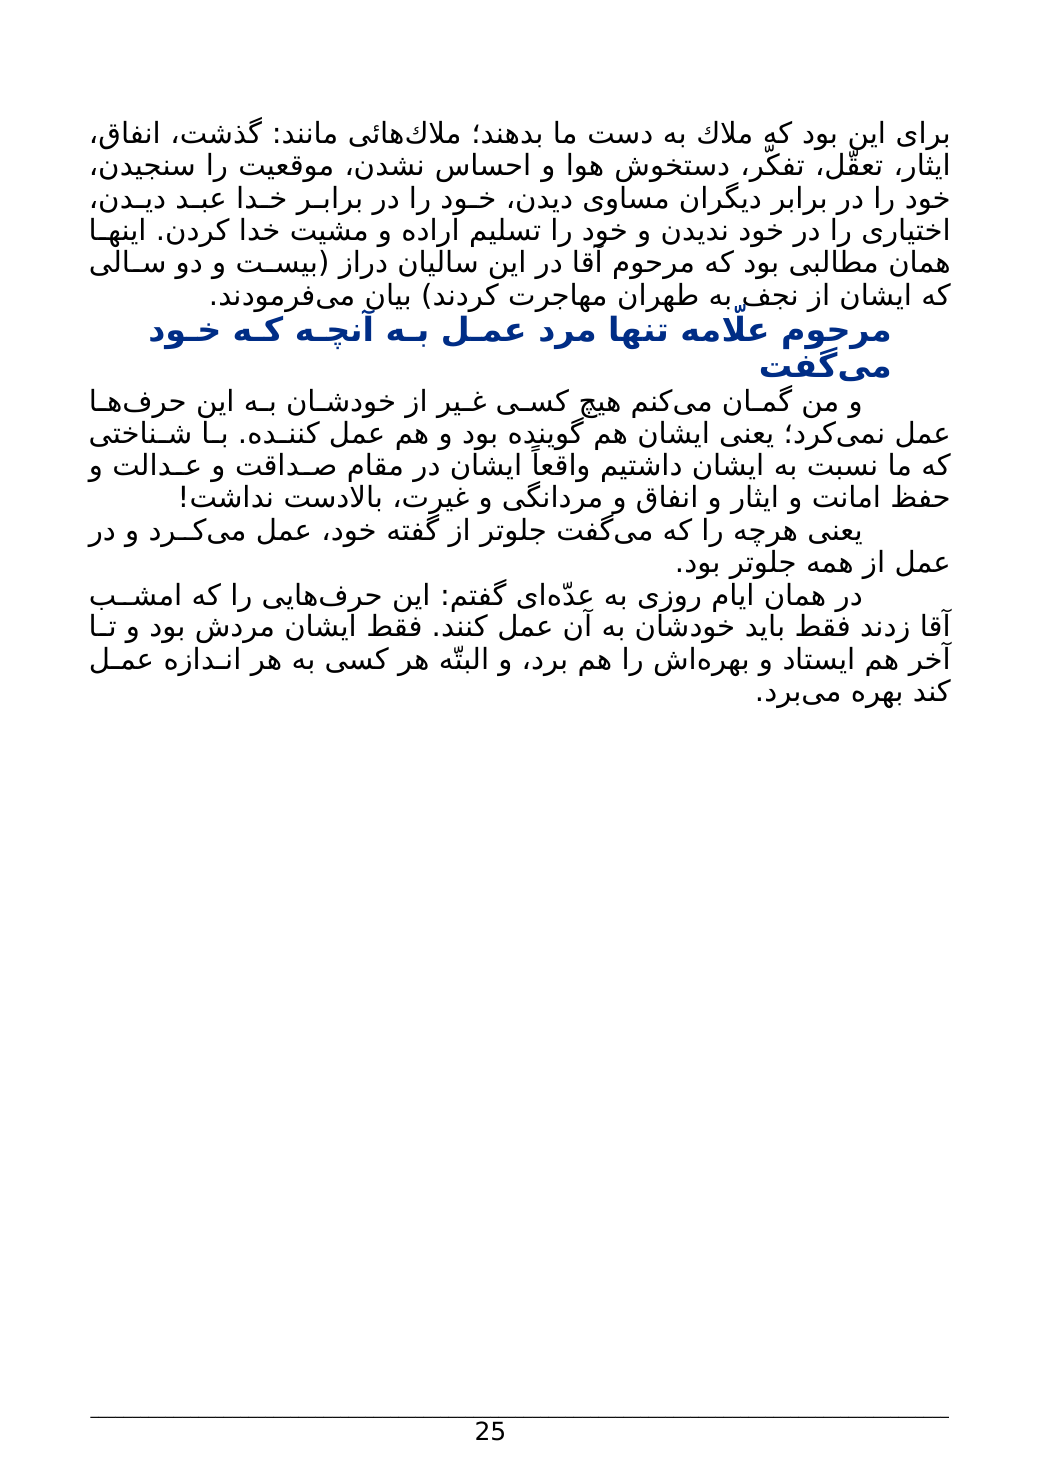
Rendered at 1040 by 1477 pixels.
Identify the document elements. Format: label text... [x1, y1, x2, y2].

text در همان ایام روزی به عدّه‌ای گفتم: این حرف‌هایی را كه امشب آقا زدند فقط باید خودشان به آن عمل كنند. فقط ایشان مردش بود و تا آخر هم ایستاد و بهره‌اش را هم برد، و البتّه هر كسی به هر اندازه عمل كند بهره می‌برد. [89, 579, 951, 708]
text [89, 118, 951, 312]
text یعنی هرچه را كه می‌گفت جلوتر از گفته خود، عمل می‌كرد و در عمل از همه جلوتر بود. [89, 515, 951, 579]
text و من گمان می‌كنم هیچ كسی غیر از خودشان به این حرف‌ها عمل نمی‌كرد؛ یعنی ایشان هم گوینده بود و هم عمل كننده. با شناختی كه ما نسبت به ایشان داشتیم واقعاً ایشان در مقام صداقت و عدالت و حفظ امانت و ایثار و انفاق و مردانگی و غیرت، بالادست نداشت! [89, 386, 951, 515]
subtitle مرحوم علّامه تنها مرد عمل به آنچه كه خود می‌گفت‌ [148, 312, 892, 386]
